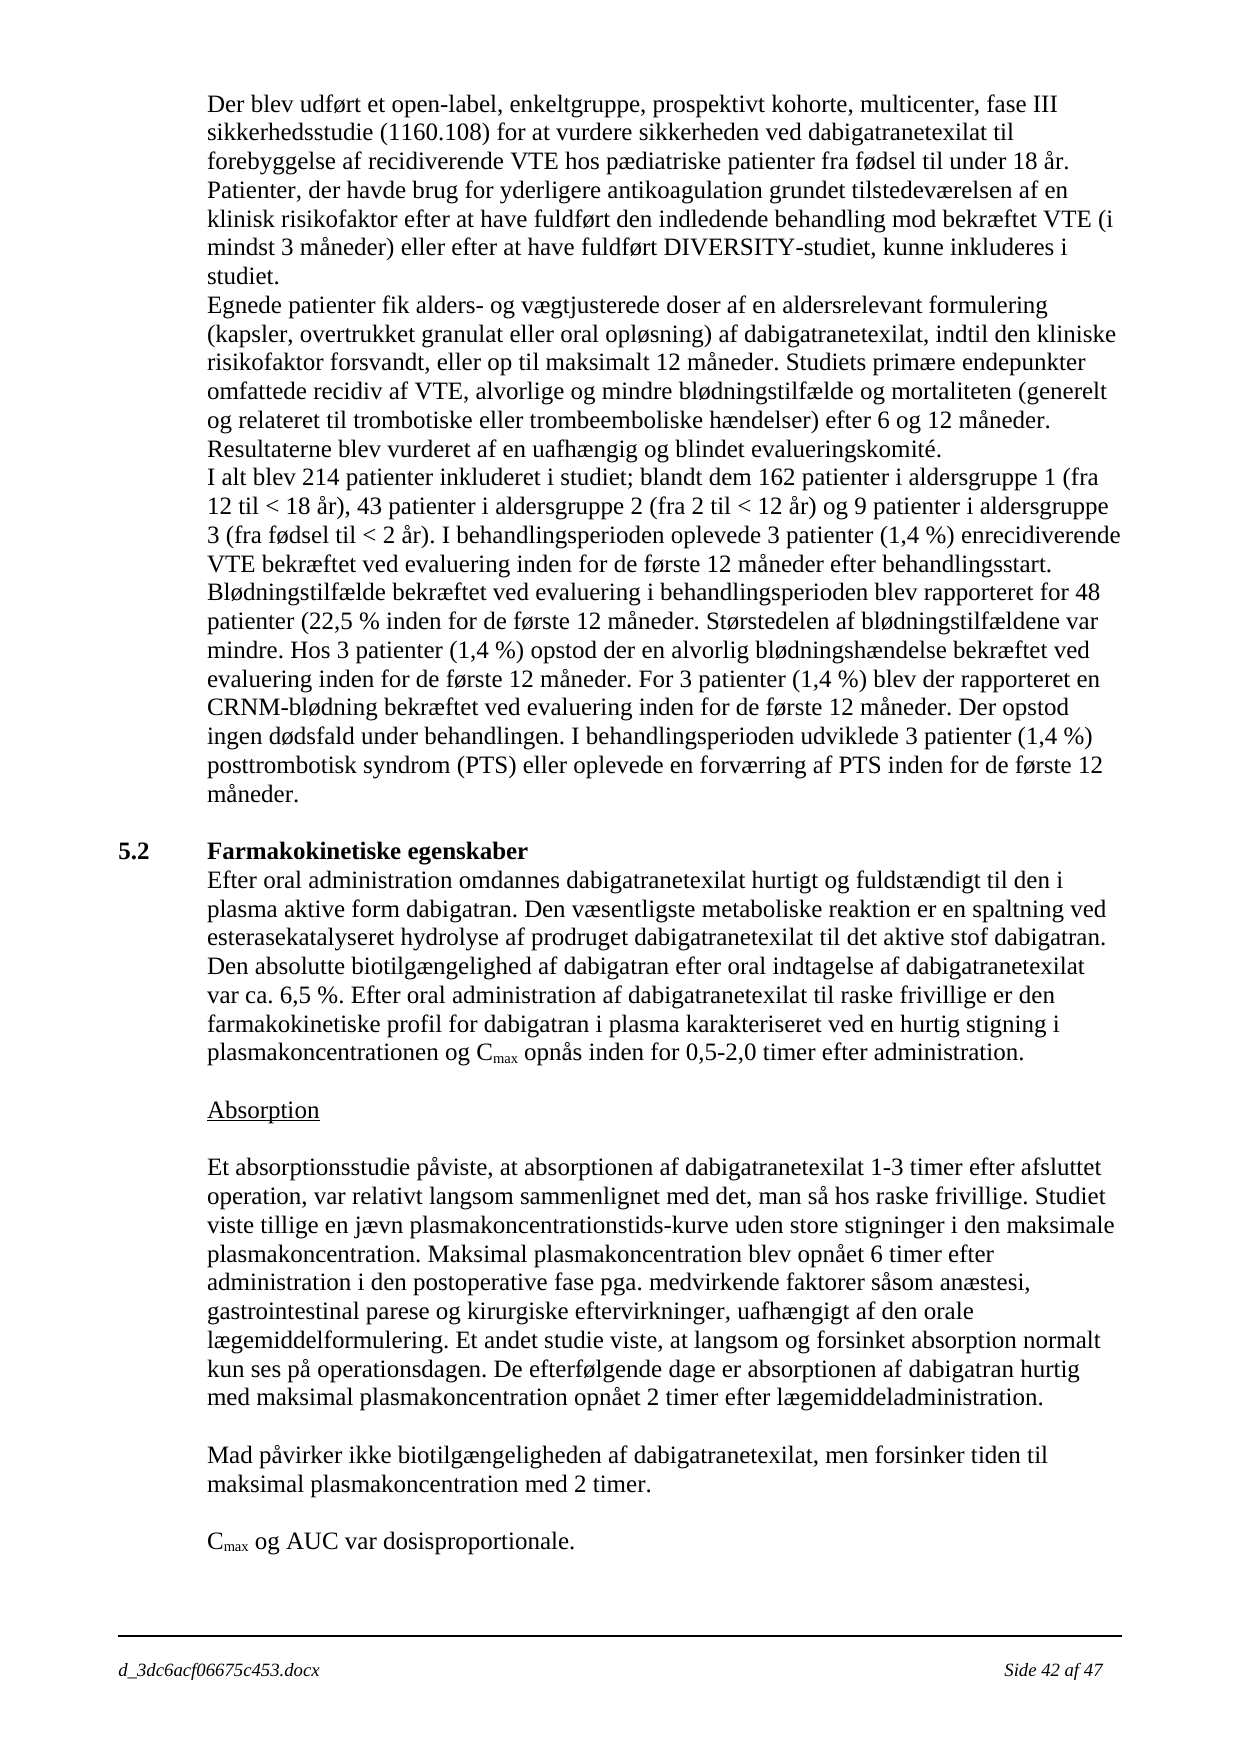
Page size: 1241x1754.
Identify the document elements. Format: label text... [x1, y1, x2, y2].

text Et absorptionsstudie påviste, at absorptionen af dabigatranetexilat 1-3 timer efter afsluttet operation, var relativt langsom sammenlignet med det, man så hos raske frivillige. Studiet viste tillige en jævn plasmakoncentrationstids-kurve uden store stigninger i den maksimale plasmakoncentration. Maksimal plasmakoncentration blev opnået 6 timer efter administration i den postoperative fase pga. medvirkende faktorer såsom anæstesi, gastrointestinal parese og kirurgiske eftervirkninger, uafhængigt af den orale lægemiddelformulering. Et andet studie viste, at langsom og forsinket absorption normalt kun ses på operationsdagen. De efterfølgende dage er absorptionen af dabigatran hurtig med maksimal plasmakoncentration opnået 2 timer efter lægemiddeladministration. [207, 1152, 1122, 1411]
text Blødningstilfælde bekræftet ved evaluering i behandlingsperioden blev rapporteret for 48 patienter (22,5 % inden for de første 12 måneder. Størstedelen af blødningstilfældene var mindre. Hos 3 patienter (1,4 %) opstod der en alvorlig blødningshændelse bekræftet ved evaluering inden for de første 12 måneder. For 3 patienter (1,4 %) blev der rapporteret en CRNM-blødning bekræftet ved evaluering inden for de første 12 måneder. Der opstod ingen dødsfald under behandlingen. I behandlingsperioden udviklede 3 patienter (1,4 %) posttrombotisk syndrom (PTS) eller oplevede en forværring af PTS inden for de første 12 måneder. [207, 577, 1122, 807]
text Absorption [207, 1095, 1122, 1124]
text Egnede patienter fik alders- og vægtjusterede doser af en aldersrelevant formulering (kapsler, overtrukket granulat eller oral opløsning) af dabigatranetexilat, indtil den kliniske risikofaktor forsvandt, eller op til maksimalt 12 måneder. Studiets primære endepunkter omfattede recidiv af VTE, alvorlige og mindre blødningstilfælde og mortaliteten (generelt og relateret til trombotiske eller trombeemboliske hændelser) efter 6 og 12 måneder. Resultaterne blev vurderet af en uafhængig og blindet evalueringskomité. [207, 290, 1122, 462]
text Efter oral administration omdannes dabigatranetexilat hurtigt og fuldstændigt til den i plasma aktive form dabigatran. Den væsentligste metaboliske reaktion er en spaltning ved esterasekatalyseret hydrolyse af prodruget dabigatranetexilat til det aktive stof dabigatran. Den absolutte biotilgængelighed af dabigatran efter oral indtagelse af dabigatranetexilat var ca. 6,5 %. Efter oral administration af dabigatranetexilat til raske frivillige er den farmakokinetiske profil for dabigatran i plasma karakteriseret ved en hurtig stigning i plasmakoncentrationen og Cmax opnås inden for 0,5-2,0 timer efter administration. [207, 865, 1122, 1066]
text Cmax og AUC var dosisproportionale. [207, 1526, 1122, 1555]
text I alt blev 214 patienter inkluderet i studiet; blandt dem 162 patienter i aldersgruppe 1 (fra 12 til < 18 år), 43 patienter i aldersgruppe 2 (fra 2 til < 12 år) og 9 patienter i aldersgruppe 3 (fra fødsel til < 2 år). I behandlingsperioden oplevede 3 patienter (1,4 %) enrecidiverende VTE bekræftet ved evaluering inden for de første 12 måneder efter behandlingsstart. [207, 462, 1122, 577]
text Der blev udført et open-label, enkeltgruppe, prospektivt kohorte, multicenter, fase III sikkerhedsstudie (1160.108) for at vurdere sikkerheden ved dabigatranetexilat til forebyggelse af recidiverende VTE hos pædiatriske patienter fra fødsel til under 18 år. Patienter, der havde brug for yderligere antikoagulation grundet tilstedeværelsen af en klinisk risikofaktor efter at have fuldført den indledende behandling mod bekræftet VTE (i mindst 3 måneder) eller efter at have fuldført DIVERSITY-studiet, kunne inkluderes i studiet. [207, 89, 1122, 290]
text 5.2 Farmakokinetiske egenskaber [118, 836, 1122, 865]
text Mad påvirker ikke biotilgængeligheden af dabigatranetexilat, men forsinker tiden til maksimal plasmakoncentration med 2 timer. [207, 1440, 1122, 1497]
